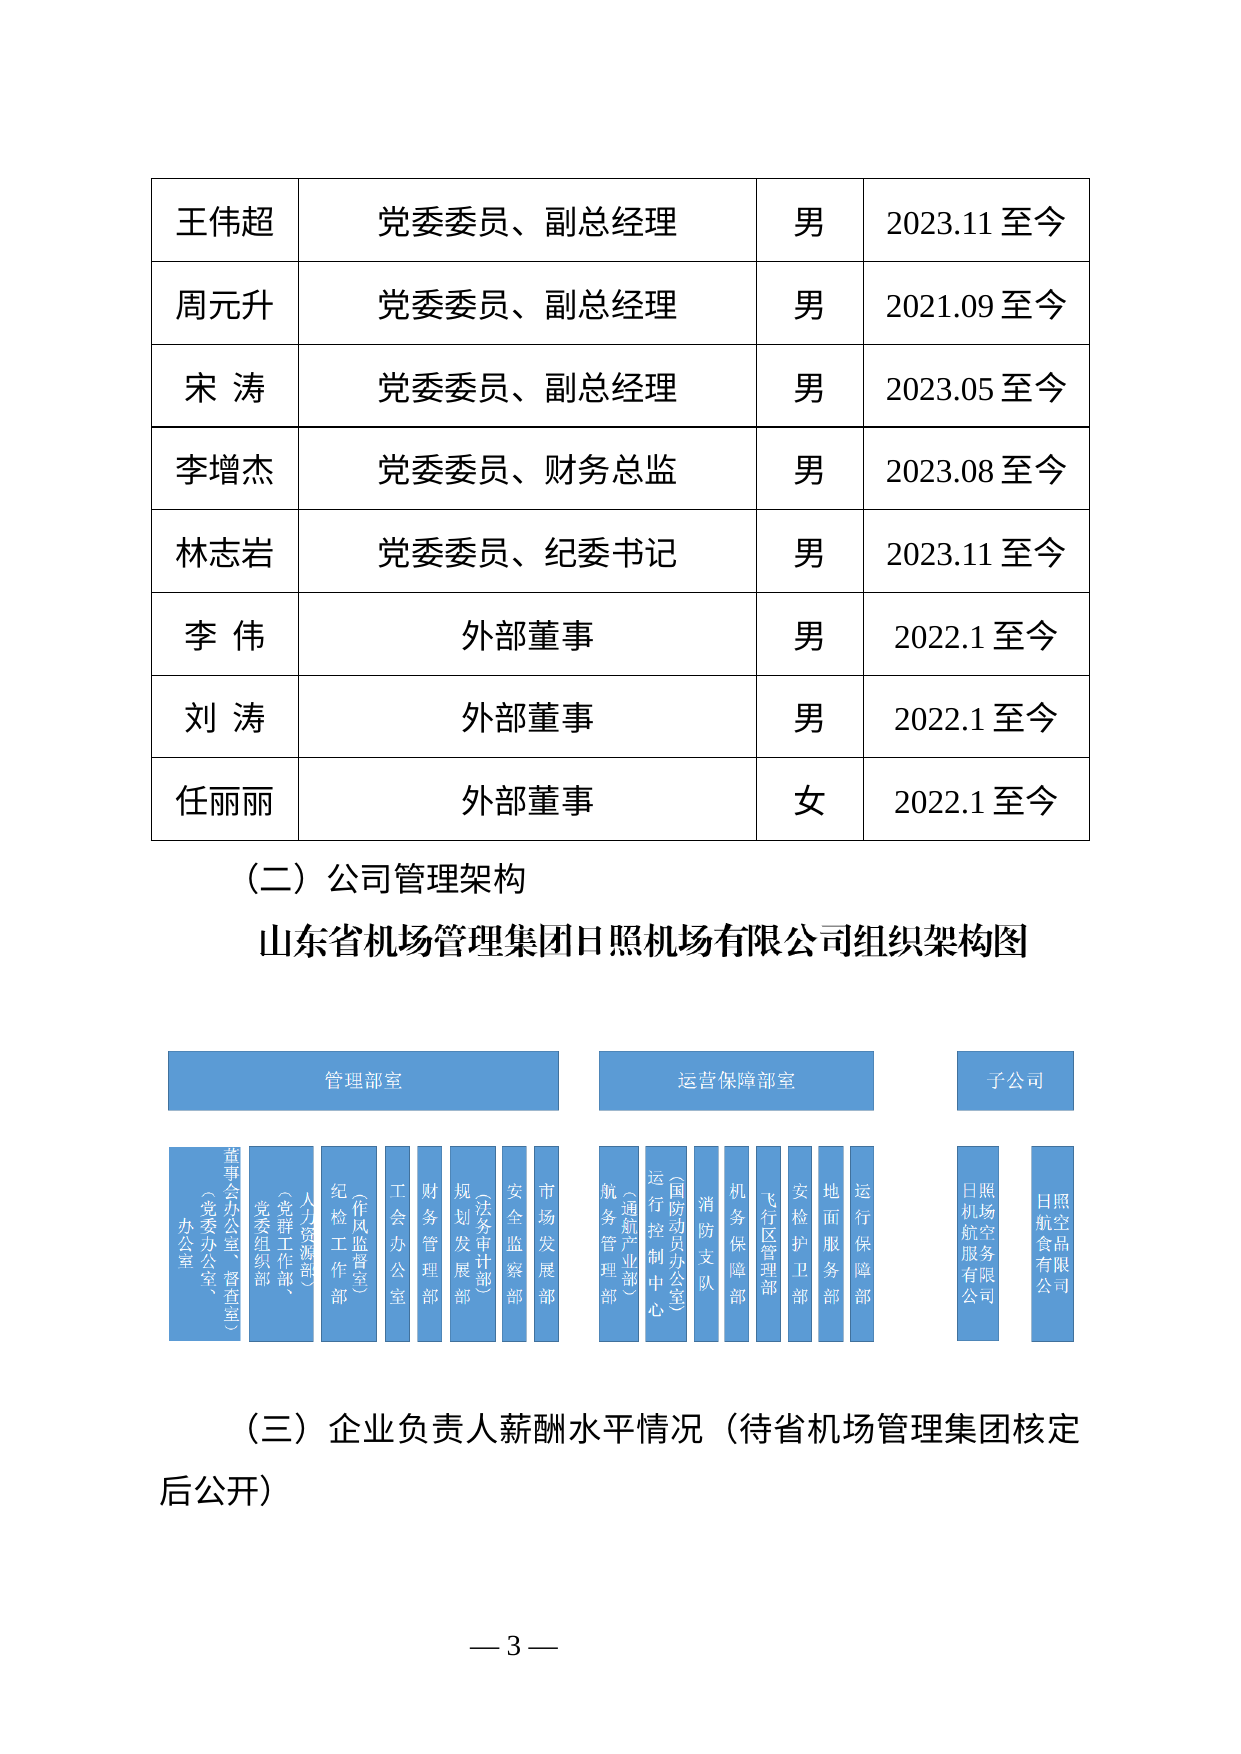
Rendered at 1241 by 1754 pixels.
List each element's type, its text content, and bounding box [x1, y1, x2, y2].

table_cell 王伟超 [152, 179, 298, 261]
table_cell 外部董事 [299, 758, 756, 840]
table_cell 刘 涛 [152, 676, 298, 757]
table_cell 女 [757, 758, 863, 840]
picture [131, 907, 1118, 1375]
table_cell 男 [757, 345, 863, 426]
table_cell 男 [757, 593, 863, 674]
table_cell 2022.1至今 [864, 758, 1089, 840]
table_cell 林志岩 [152, 510, 298, 592]
table_cell 男 [757, 428, 863, 509]
table_cell 党委委员、纪委书记 [299, 510, 756, 592]
table_cell 党委委员、副总经理 [299, 345, 756, 426]
table_cell 2023.11至今 [864, 179, 1089, 261]
table_cell 宋 涛 [152, 345, 298, 426]
text （二）公司管理架构 [159, 841, 1081, 903]
table_cell 男 [757, 676, 863, 757]
table_cell 党委委员、财务总监 [299, 428, 756, 509]
table_cell 周元升 [152, 262, 298, 344]
table_cell 党委委员、副总经理 [299, 179, 756, 261]
table_cell 外部董事 [299, 676, 756, 757]
table_cell 李增杰 [152, 428, 298, 509]
table_cell 2023.08至今 [864, 428, 1089, 509]
table_cell 男 [757, 179, 863, 261]
table_cell 外部董事 [299, 593, 756, 674]
table_cell 男 [757, 510, 863, 592]
table_cell 2023.05至今 [864, 345, 1089, 426]
table_cell 2021.09至今 [864, 262, 1089, 344]
table_cell 2022.1至今 [864, 593, 1089, 674]
table_cell 任丽丽 [152, 758, 298, 840]
table_cell 党委委员、副总经理 [299, 262, 756, 344]
text （三）企业负责人薪酬水平情况（待省机场管理集团核定后公开） [159, 1375, 1081, 1516]
table_cell 2022.1至今 [864, 676, 1089, 757]
table_cell 2023.11至今 [864, 510, 1089, 592]
table_cell 男 [757, 262, 863, 344]
table_cell 李 伟 [152, 593, 298, 674]
